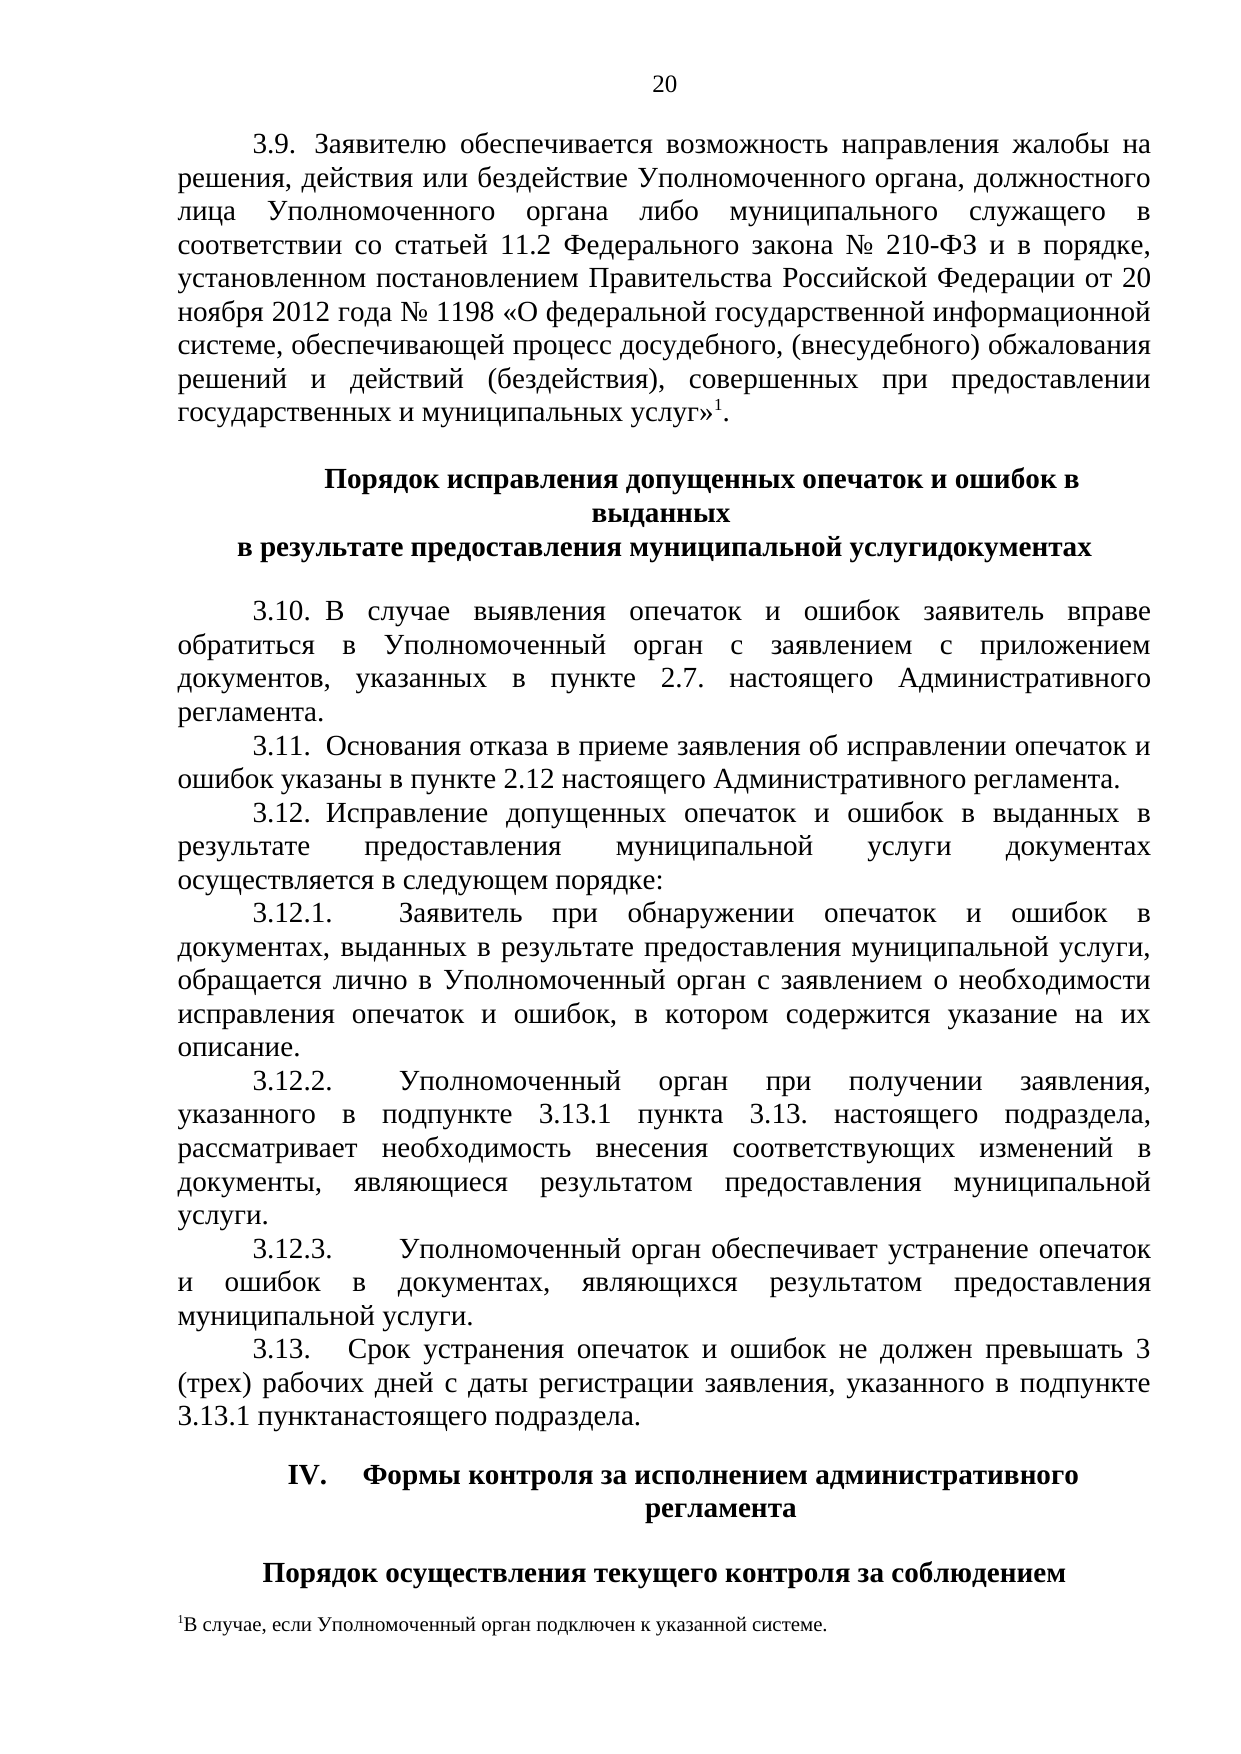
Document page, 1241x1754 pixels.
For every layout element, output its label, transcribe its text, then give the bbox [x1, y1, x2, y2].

list Уполномоченный орган обеспечивает устранение опечаток и ошибок в документах, являющихся результатом предоставления муниципальной услуги. [177, 1231, 1152, 1331]
list Формы контроля за исполнением административного регламента [215, 1457, 1152, 1524]
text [177, 1555, 1152, 1589]
list Заявитель при обнаружении опечаток и ошибок в документах, выданных в результате предоставления муниципальной услуги, обращается лично в Уполномоченный орган с заявлением о необходимости исправления опечаток и ошибок, в котором содержится указание на их описание. [177, 895, 1152, 1063]
list Основания отказа в приеме заявления об исправлении опечаток и ошибок указаны в пункте 2.12 настоящего Административного регламента. [177, 728, 1152, 795]
list Исправление допущенных опечаток и ошибок в выданных в результате предоставления муниципальной услуги документах осуществляется в следующем порядке: [177, 795, 1152, 895]
list В случае выявления опечаток и ошибок заявитель вправе обратиться в Уполномоченный орган с заявлением с приложением документов, указанных в пункте 2.7. настоящего Административного регламента. [177, 593, 1152, 728]
list Уполномоченный орган при получении заявления, указанного в подпункте 3.13.1 пункта 3.13. настоящего подраздела, рассматривает необходимость внесения соответствующих изменений в документы, являющиеся результатом предоставления муниципальной услуги. [177, 1063, 1152, 1231]
text Порядок исправления допущенных опечаток и ошибок в выданных в результате предоставления муниципальной услугидокументах [177, 462, 1152, 562]
list Срок устранения опечаток и ошибок не должен превышать 3 (трех) рабочих дней с даты регистрации заявления, указанного в подпункте 3.13.1 пунктанастоящего подраздела. [177, 1331, 1152, 1432]
list Заявителю обеспечивается возможность направления жалобы на решения, действия или бездействие Уполномоченного органа, должностного лица Уполномоченного органа либо муниципального служащего в соответствии со статьей 11.2 Федерального закона № 210-ФЗ и в порядке, установленном постановлением Правительства Российской Федерации от 20 ноября 2012 года № 1198 «О федеральной государственной информационной системе, обеспечивающей процесс досудебного, (внесудебного) обжалования решений и действий (бездействия), совершенных при предоставлении государственных и муниципальных услуг». [177, 126, 1152, 428]
